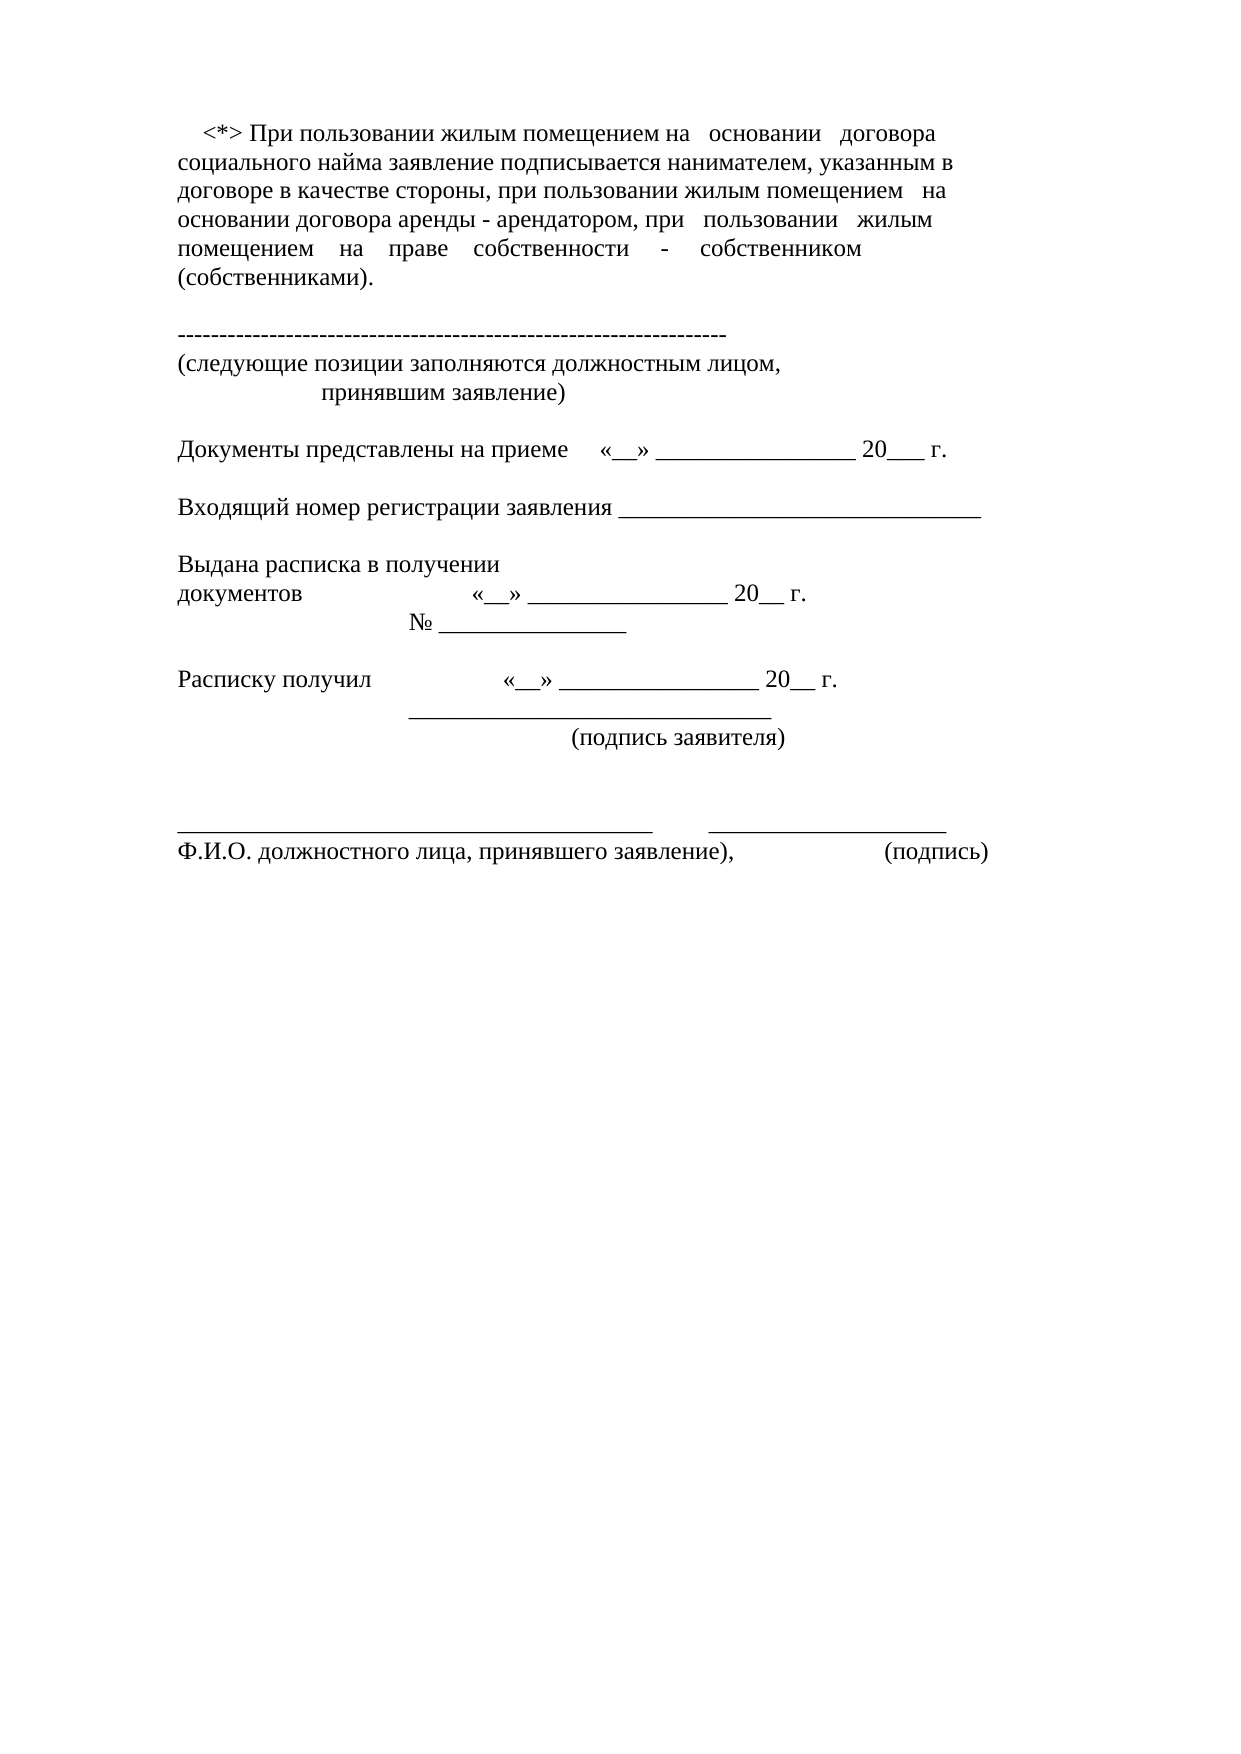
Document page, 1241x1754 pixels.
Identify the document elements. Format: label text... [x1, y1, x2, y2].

text основании договора аренды - арендатором, при пользовании жилым [177, 204, 1152, 233]
text (подпись заявителя) [177, 722, 1152, 751]
text помещением на праве собственности - собственником [177, 233, 1152, 262]
text Ф.И.О. должностного лица, принявшего заявление), (подпись) [177, 836, 1152, 865]
text ------------------------------------------------------------------ [177, 319, 1152, 348]
text ______________________________________ ___________________ [177, 807, 1152, 836]
text социального найма заявление подписывается нанимателем, указанным в [177, 147, 1152, 176]
text документов «__» ________________ 20__ г. [177, 578, 1152, 607]
text Документы представлены на приеме «__» ________________ 20___ г. [177, 434, 1152, 463]
text (следующие позиции заполняются должностным лицом, [177, 348, 1152, 377]
text Расписку получил «__» ________________ 20__ г. [177, 664, 1152, 693]
text № _______________ [177, 607, 1152, 636]
text принявшим заявление) [177, 377, 1152, 406]
text Выдана расписка в получении [177, 549, 1152, 578]
text _____________________________ [177, 693, 1152, 722]
text <*> При пользовании жилым помещением на основании договора [177, 118, 1152, 147]
text (собственниками). [177, 262, 1152, 291]
text договоре в качестве стороны, при пользовании жилым помещением на [177, 176, 1152, 204]
text Входящий номер регистрации заявления _____________________________ [177, 492, 1152, 521]
